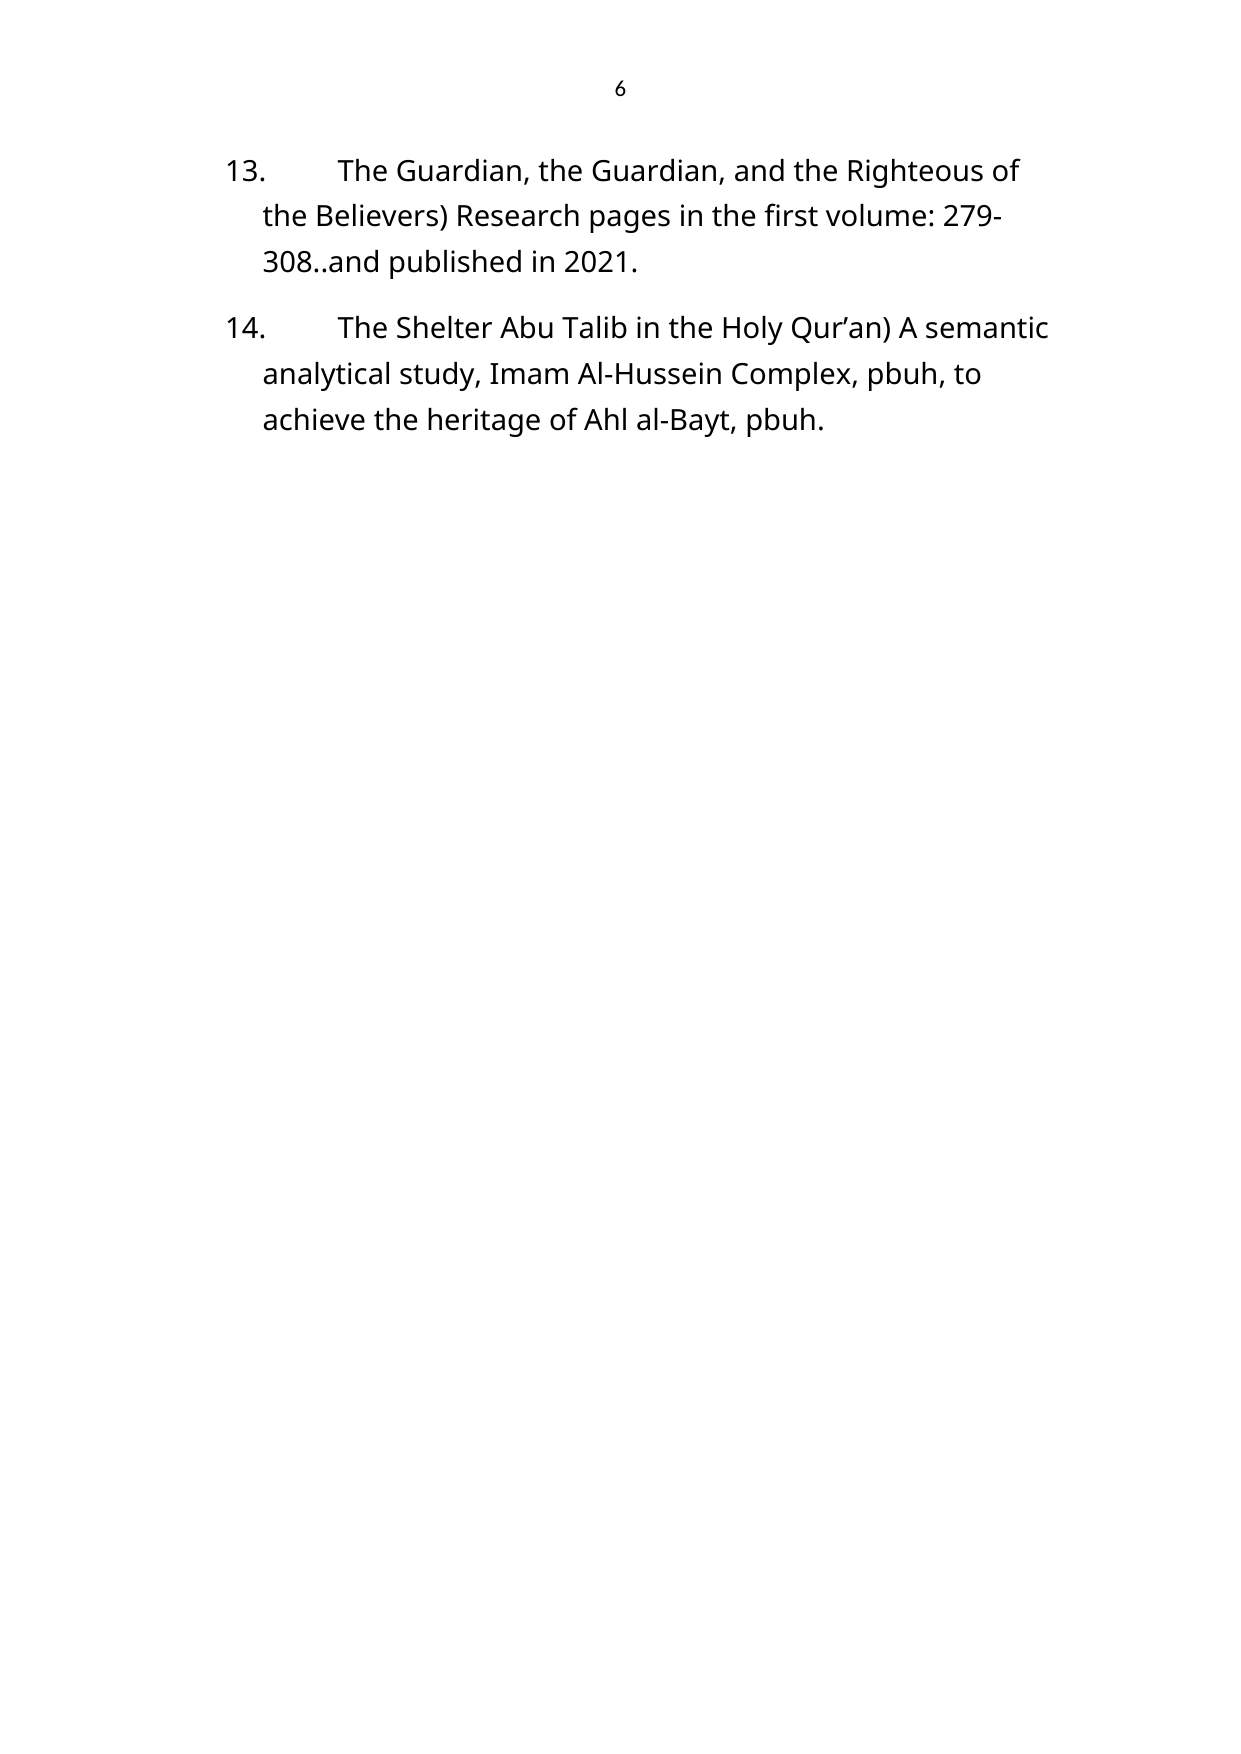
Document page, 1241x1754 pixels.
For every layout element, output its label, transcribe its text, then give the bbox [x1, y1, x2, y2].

list The Guardian, the Guardian, and the Righteous of the Believers) Research pages in the first volume: 279-308..and published in 2021. [225, 150, 1053, 281]
list The Shelter Abu Talib in the Holy Qur’an) A semantic analytical study, Imam Al-Hussein Complex, pbuh, to achieve the heritage of Ahl al-Bayt, pbuh. [225, 308, 1053, 439]
